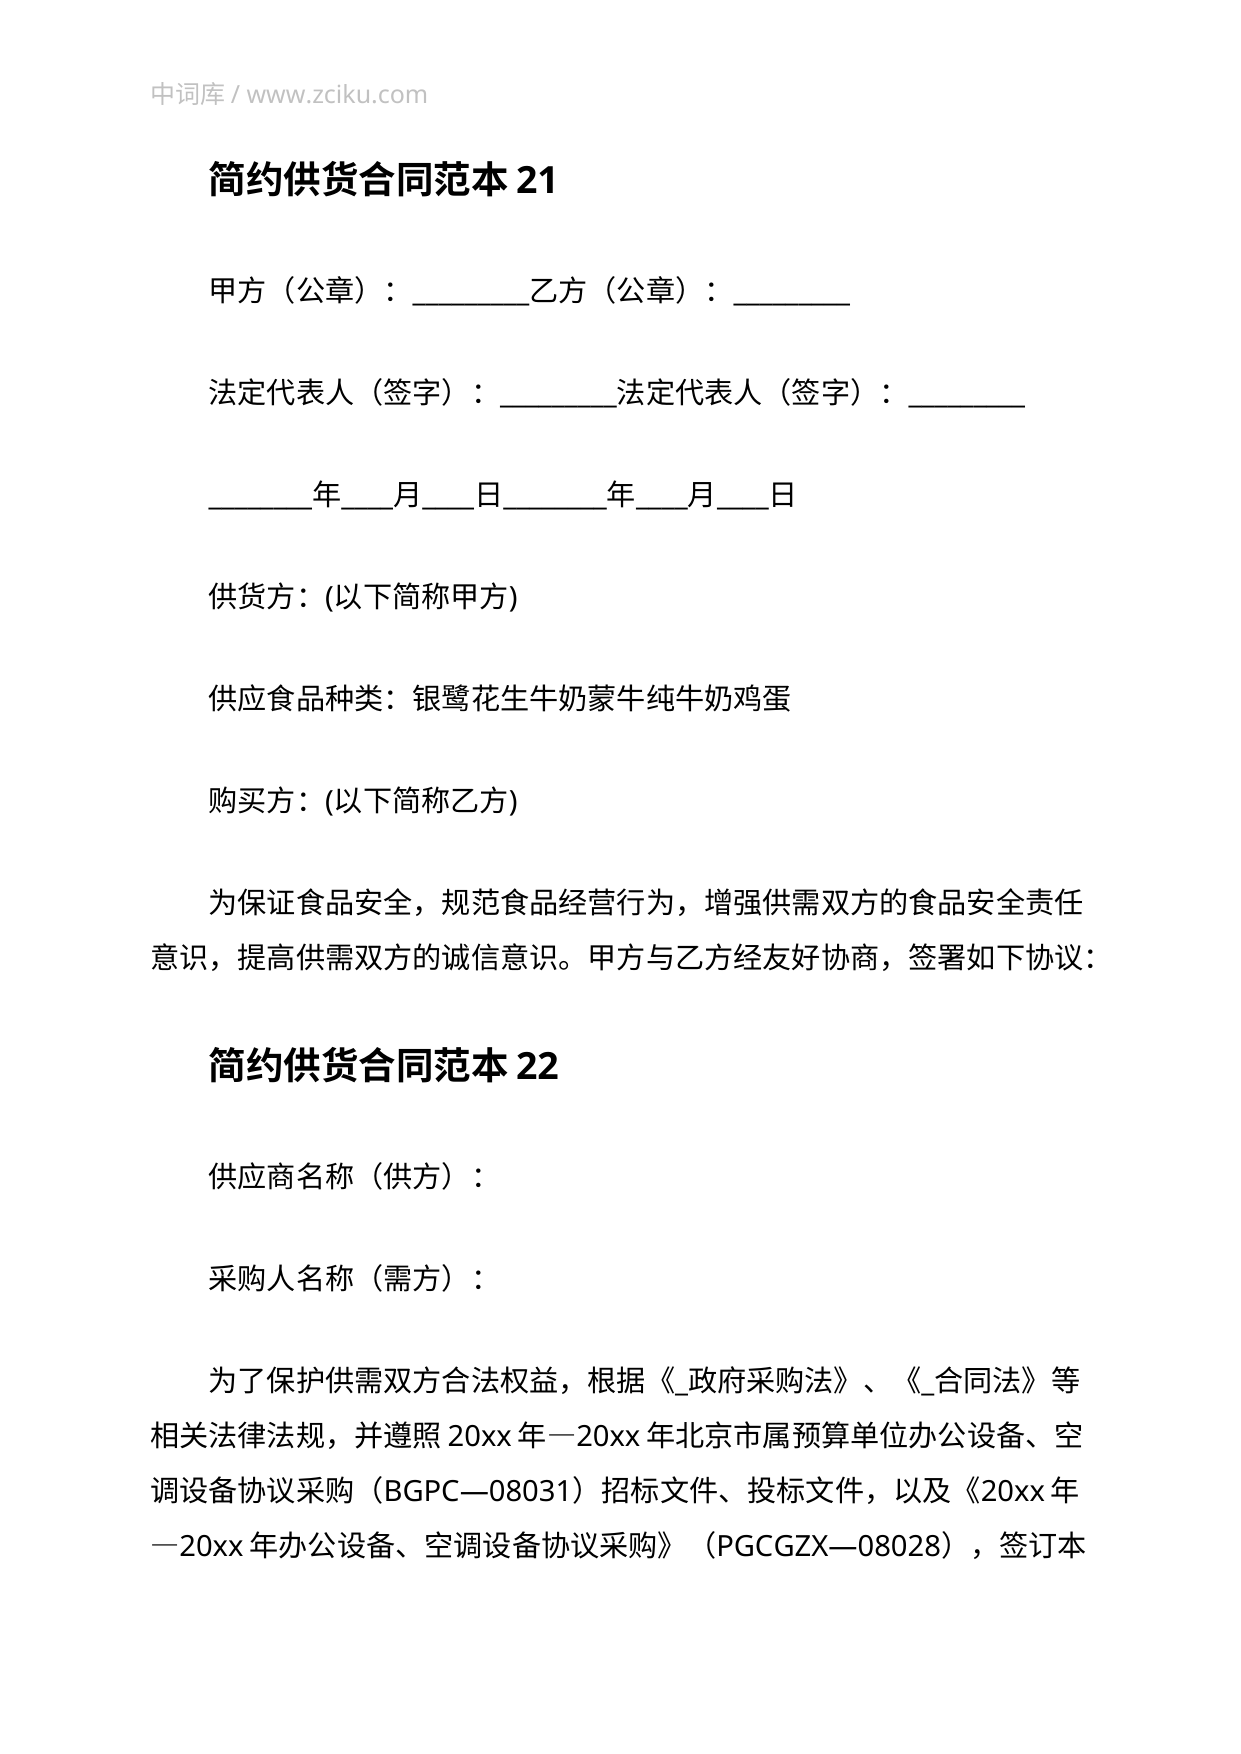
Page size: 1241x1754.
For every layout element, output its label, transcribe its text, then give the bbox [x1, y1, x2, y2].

text 供应食品种类：银鹭花生牛奶蒙牛纯牛奶鸡蛋 [150, 676, 1090, 718]
text 简约供货合同范本21 [150, 150, 1090, 204]
text 甲方（公章）：_________乙方（公章）：_________ [150, 268, 1090, 310]
text 简约供货合同范本22 [150, 1036, 1090, 1090]
text 采购人名称（需方）： [150, 1255, 1090, 1298]
text ________年____月____日________年____月____日 [150, 472, 1090, 514]
text 供应商名称（供方）： [150, 1153, 1090, 1196]
text 供货方：(以下简称甲方) [150, 573, 1090, 616]
text 为保证食品安全，规范食品经营行为，增强供需双方的食品安全责任意识，提高供需双方的诚信意识。甲方与乙方经友好协商，签署如下协议： [150, 879, 1090, 976]
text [150, 1357, 1090, 1564]
text 购买方：(以下简称乙方) [150, 777, 1090, 820]
text 法定代表人（签字）：_________法定代表人（签字）：_________ [150, 369, 1090, 412]
